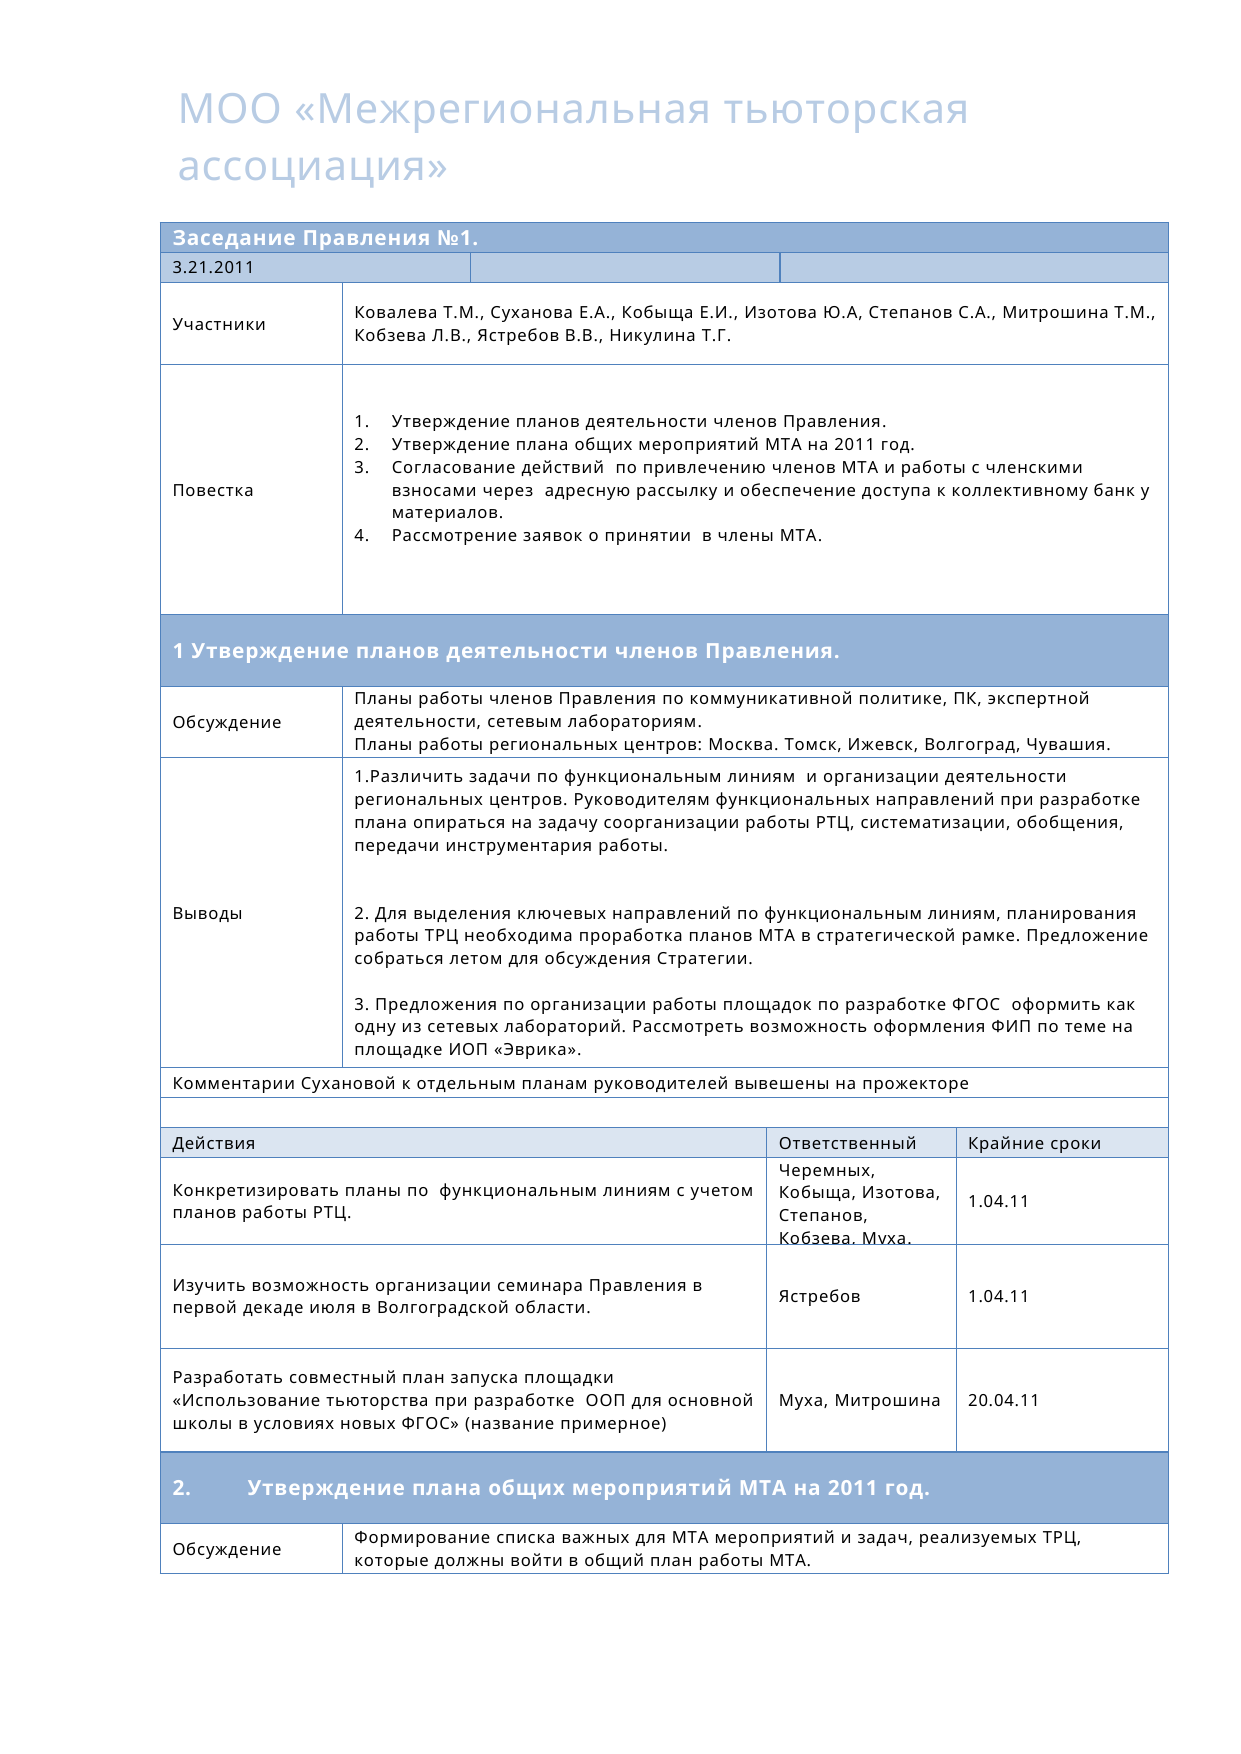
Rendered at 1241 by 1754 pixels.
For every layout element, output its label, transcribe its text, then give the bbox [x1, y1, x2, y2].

table_cell 1.Различить задачи по функциональным линиям и организации деятельности региональных центров. Руководителям функциональных направлений при разработке плана опираться на задачу соорганизации работы РТЦ, систематизации, обобщения, передачи инструментария работы. 2. Для выделения ключевых направлений по функциональным линиям, планирования работы ТРЦ необходима проработка планов МТА в стратегической рамке. Предложение собраться летом для обсуждения Стратегии. 3. Предложения по организации работы площадок по разработке ФГОС оформить как одну из сетевых лабораторий. Рассмотреть возможность оформления ФИП по теме на площадке ИОП «Эврика». [343, 758, 1168, 1067]
table_cell 3.21.2011 [161, 253, 470, 282]
table_cell Муха, Митрошина [767, 1349, 956, 1451]
table_cell Конкретизировать планы по функциональным линиям с учетом планов работы РТЦ. [161, 1158, 766, 1244]
table_cell Повестка [161, 365, 342, 614]
table_cell Обсуждение [161, 687, 342, 757]
table_cell Изучить возможность организации семинара Правления в первой декаде июля в Волгоградской области. [161, 1245, 766, 1347]
table_cell [161, 1098, 1168, 1127]
table_cell 1.04.11 [957, 1245, 1168, 1347]
table_cell 1 Утверждение планов деятельности членов Правления. [161, 615, 1168, 686]
table_cell Обсуждение [161, 1524, 342, 1573]
table_cell [471, 253, 779, 282]
table_cell Ответственный [767, 1128, 956, 1157]
table_cell Выводы [161, 758, 342, 1067]
table_cell Действия [161, 1128, 766, 1157]
table_cell Формирование списка важных для МТА мероприятий и задач, реализуемых ТРЦ, которые должны войти в общий план работы МТА. [343, 1524, 1168, 1573]
table_cell Планы работы членов Правления по коммуникативной политике, ПК, экспертной деятельности, сетевым лабораториям. Планы работы региональных центров: Москва. Томск, Ижевск, Волгоград, Чувашия. [343, 687, 1168, 757]
table_cell 2. Утверждение плана общих мероприятий МТА на 2011 год. [161, 1453, 1168, 1523]
table_cell Разработать совместный план запуска площадки «Использование тьюторства при разработке ООП для основной школы в условиях новых ФГОС» (название примерное) [161, 1349, 766, 1451]
table_cell Черемных, Кобыща, Изотова, Степанов, Кобзева, Муха. [767, 1158, 956, 1244]
table_cell Комментарии Сухановой к отдельным планам руководителей вывешены на прожекторе [161, 1068, 1168, 1097]
table_cell [781, 253, 1168, 282]
table_cell Утверждение планов деятельности членов Правления. Утверждение плана общих мероприятий МТА на 2011 год. Согласование действий по привлечению членов МТА и работы с членскими взносами через адресную рассылку и обеспечение доступа к коллективному банк у материалов. Рассмотрение заявок о принятии в члены МТА. [343, 365, 1168, 614]
table_cell Ковалева Т.М., Суханова Е.А., Кобыща Е.И., Изотова Ю.А, Степанов С.А., Митрошина Т.М., Кобзева Л.В., Ястребов В.В., Никулина Т.Г. [343, 283, 1168, 364]
table_cell Участники [161, 283, 342, 364]
table_cell 1.04.11 [957, 1158, 1168, 1244]
table_cell Крайние сроки [957, 1128, 1168, 1157]
table_header Заседание Правления №1. [161, 223, 1168, 252]
table_cell 20.04.11 [957, 1349, 1168, 1451]
table_cell Ястребов [767, 1245, 956, 1347]
